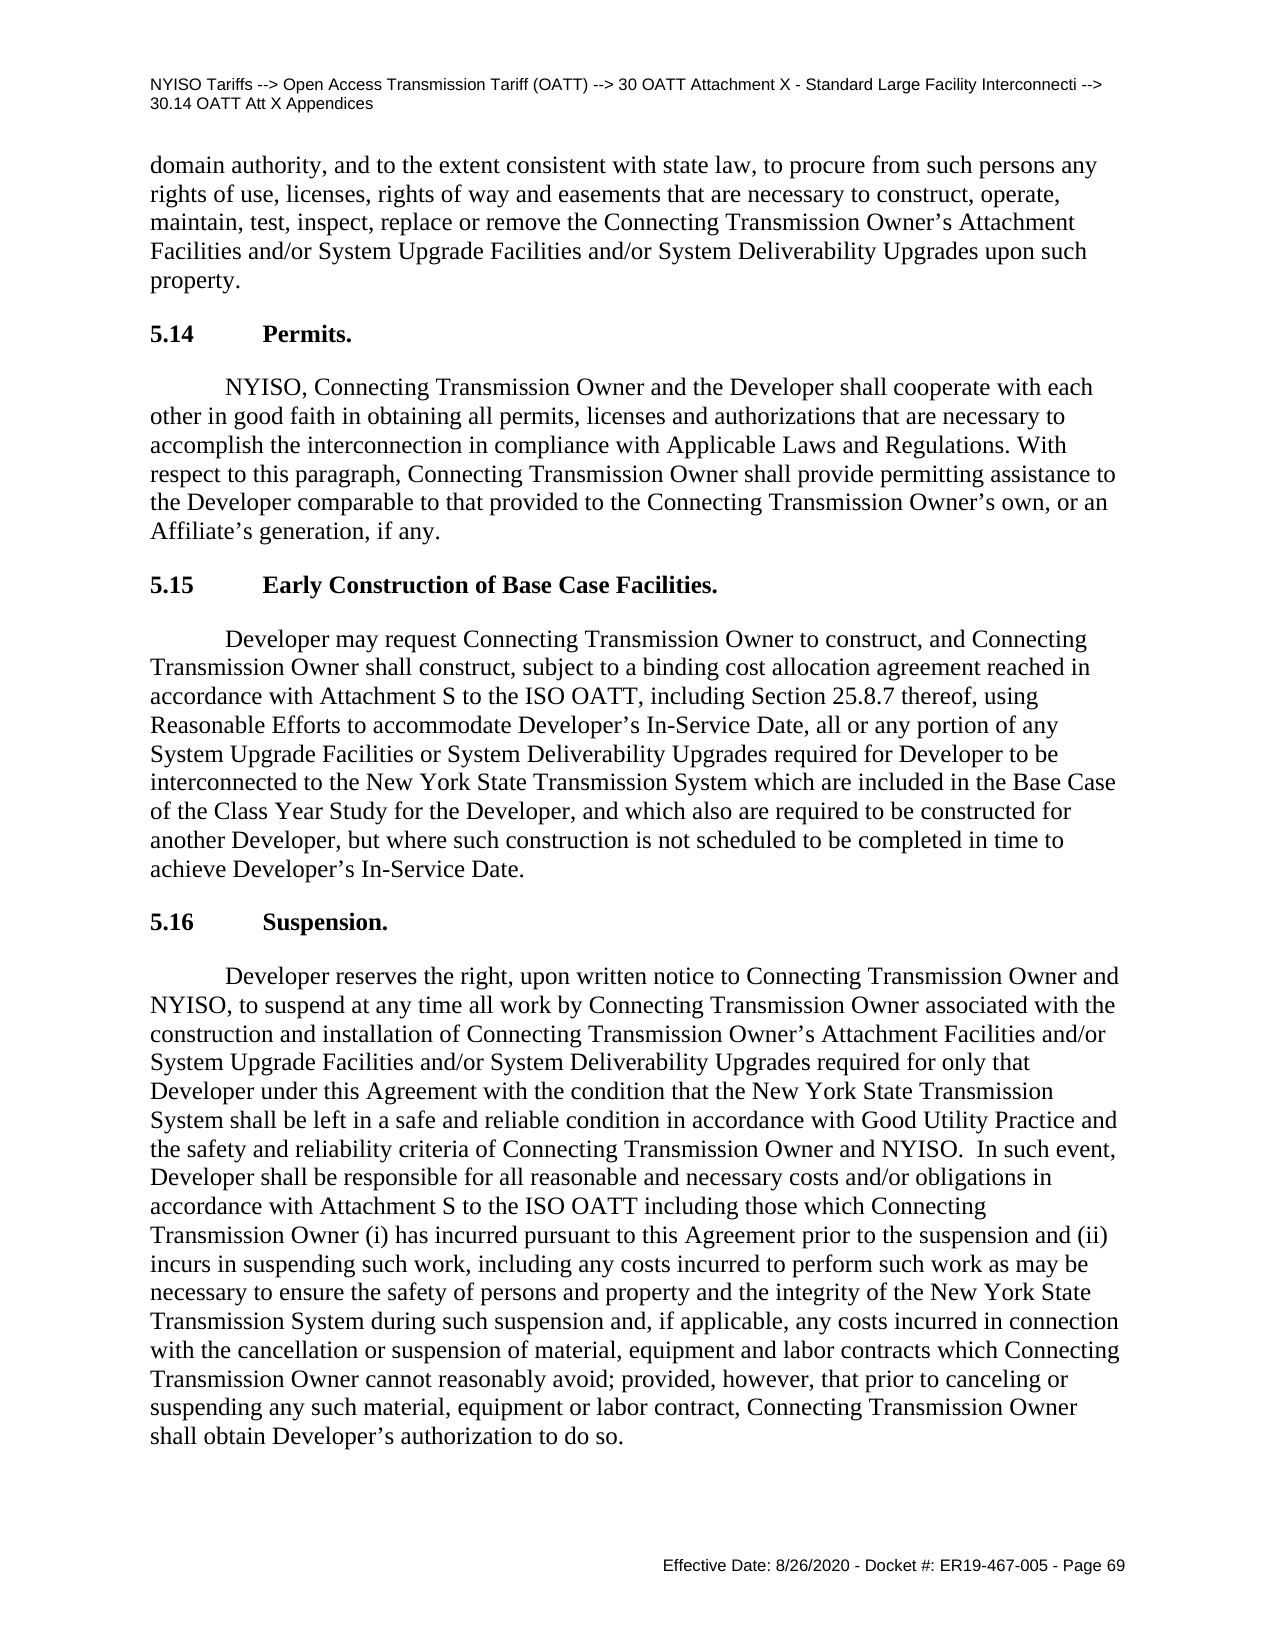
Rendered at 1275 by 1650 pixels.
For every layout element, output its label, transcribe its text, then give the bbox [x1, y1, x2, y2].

text Developer may request Connecting Transmission Owner to construct, and Connecting Transmission Owner shall construct, subject to a binding cost allocation agreement reached in accordance with Attachment S to the ISO OATT, including Section 25.8.7 thereof, using Reasonable Efforts to accommodate Developer’s In-Service Date, all or any portion of any System Upgrade Facilities or System Deliverability Upgrades required for Developer to be interconnected to the New York State Transmission System which are included in the Base Case of the Class Year Study for the Developer, and which also are required to be constructed for another Developer, but where such construction is not scheduled to be completed in time to achieve Developer’s In-Service Date. [150, 624, 1125, 882]
subtitle 5.15 Early Construction of Base Case Facilities. [150, 570, 1059, 599]
subtitle 5.14 Permits. [150, 319, 1059, 347]
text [150, 150, 1125, 294]
text NYISO, Connecting Transmission Owner and the Developer shall cooperate with each other in good faith in obtaining all permits, licenses and authorizations that are necessary to accomplish the interconnection in compliance with Applicable Laws and Regulations. With respect to this paragraph, Connecting Transmission Owner shall provide permitting assistance to the Developer comparable to that provided to the Connecting Transmission Owner’s own, or an Affiliate’s generation, if any. [150, 372, 1125, 545]
text Developer reserves the right, upon written notice to Connecting Transmission Owner and NYISO, to suspend at any time all work by Connecting Transmission Owner associated with the construction and installation of Connecting Transmission Owner’s Attachment Facilities and/or System Upgrade Facilities and/or System Deliverability Upgrades required for only that Developer under this Agreement with the condition that the New York State Transmission System shall be left in a safe and reliable condition in accordance with Good Utility Practice and the safety and reliability criteria of Connecting Transmission Owner and NYISO. In such event, Developer shall be responsible for all reasonable and necessary costs and/or obligations in accordance with Attachment S to the ISO OATT including those which Connecting Transmission Owner (i) has incurred pursuant to this Agreement prior to the suspension and (ii) incurs in suspending such work, including any costs incurred to perform such work as may be necessary to ensure the safety of persons and property and the integrity of the New York State Transmission System during such suspension and, if applicable, any costs incurred in connection with the cancellation or suspension of material, equipment and labor contracts which Connecting Transmission Owner cannot reasonably avoid; provided, however, that prior to canceling or suspending any such material, equipment or labor contract, Connecting Transmission Owner shall obtain Developer’s authorization to do so. [150, 961, 1125, 1450]
subtitle 5.16 Suspension. [150, 907, 1059, 936]
